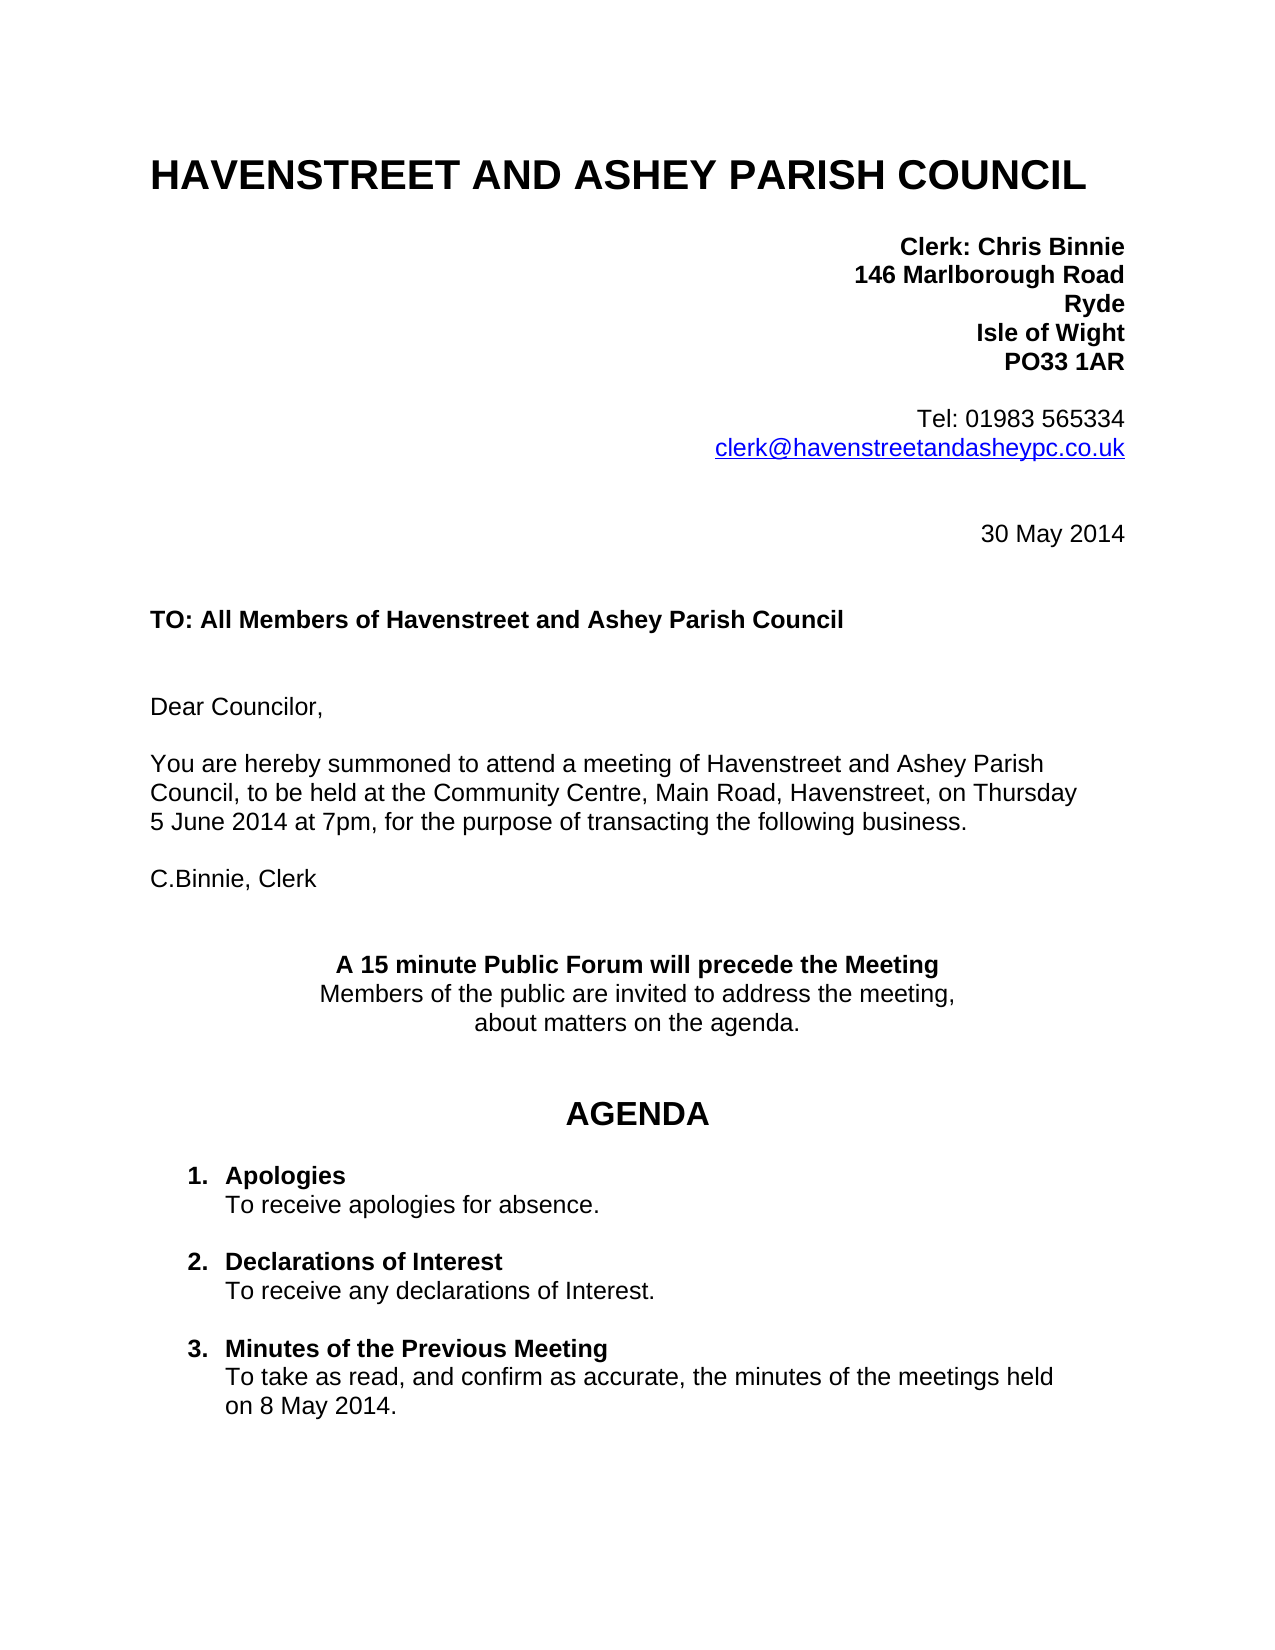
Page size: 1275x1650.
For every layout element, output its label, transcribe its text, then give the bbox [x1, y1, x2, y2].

text Tel: 01983 565334 [150, 404, 1125, 433]
text 5 June 2014 at 7pm, for the purpose of transacting the following business. [150, 806, 1125, 835]
text on 8 May 2014. [225, 1391, 1125, 1420]
text Clerk: Chris Binnie [150, 231, 1125, 260]
list Apologies [187, 1161, 1125, 1190]
text clerk@havenstreetandasheypc.co.uk [150, 433, 1125, 461]
text 146 Marlborough Road [150, 260, 1125, 289]
text A 15 minute Public Forum will precede the Meeting [150, 950, 1125, 979]
text PO33 1AR [150, 346, 1125, 375]
list Minutes of the Previous Meeting [187, 1334, 1125, 1362]
list Declarations of Interest [187, 1247, 1125, 1276]
text about matters on the agenda. [150, 1008, 1125, 1036]
text To receive apologies for absence. [225, 1190, 1125, 1219]
text Dear Councilor, [150, 691, 1125, 720]
text TO: All Members of Havenstreet and Ashey Parish Council [150, 605, 1125, 634]
text HAVENSTREET AND ASHEY PARISH COUNCIL [150, 150, 1125, 198]
text Isle of Wight [150, 318, 1125, 346]
text C.Binnie, Clerk [150, 864, 1125, 893]
text 30 May 2014 [150, 519, 1125, 548]
text To receive any declarations of Interest. [225, 1276, 1125, 1305]
text Ryde [150, 289, 1125, 318]
text To take as read, and confirm as accurate, the minutes of the meetings held [225, 1362, 1125, 1391]
text You are hereby summoned to attend a meeting of Havenstreet and Ashey Parish Council, to be held at the Community Centre, Main Road, Havenstreet, on Thursday [150, 749, 1125, 806]
text Members of the public are invited to address the meeting, [150, 979, 1125, 1008]
text AGENDA [150, 1094, 1125, 1132]
